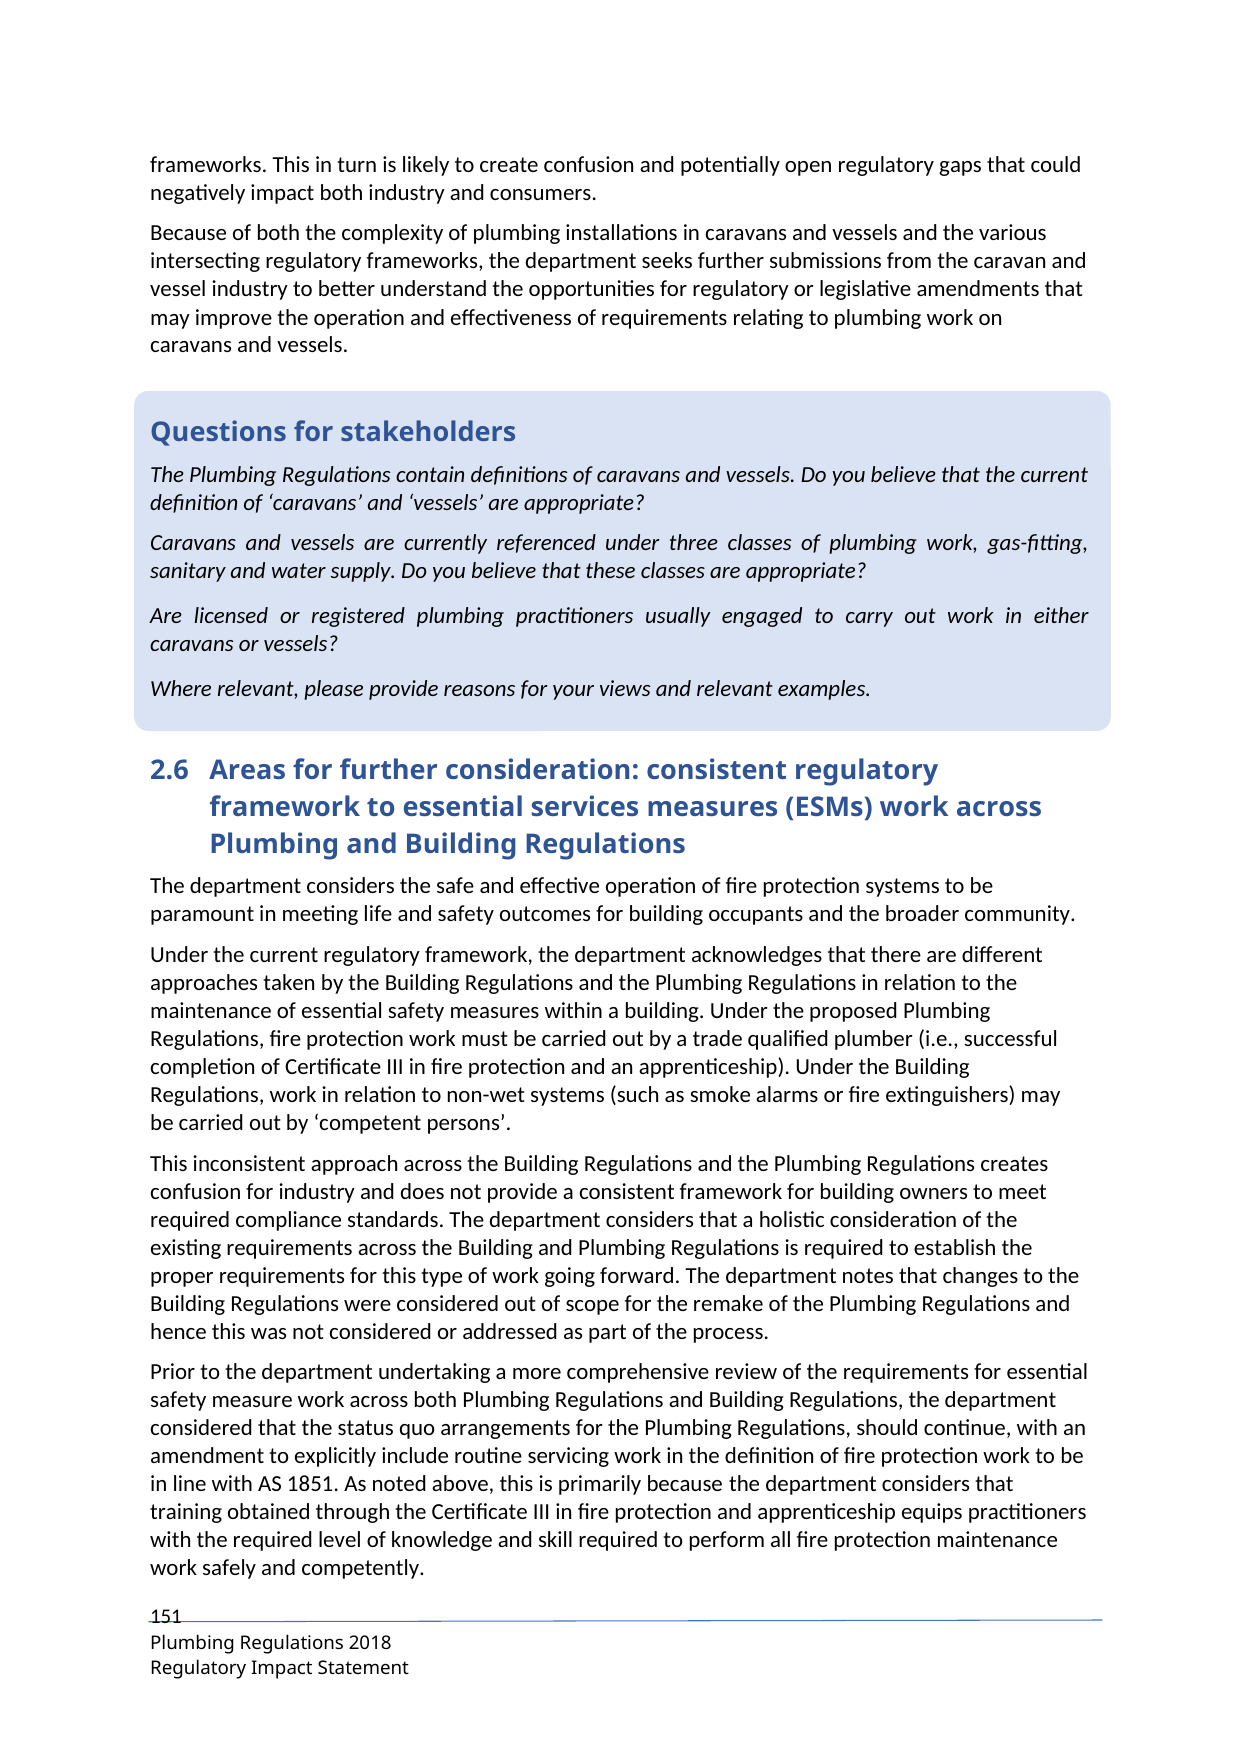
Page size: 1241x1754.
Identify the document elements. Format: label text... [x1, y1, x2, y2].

text The Plumbing Regulations contain definitions of caravans and vessels. Do you believe that the current definition of ‘caravans’ and ‘vessels’ are appropriate? [150, 460, 1090, 516]
text The department considers the safe and effective operation of fire protection systems to be paramount in meeting life and safety outcomes for building occupants and the broader community. [150, 872, 1090, 928]
text Under the current regulatory framework, the department acknowledges that there are different approaches taken by the Building Regulations and the Plumbing Regulations in relation to the maintenance of essential safety measures within a building. Under the proposed Plumbing Regulations, fire protection work must be carried out by a trade qualified plumber (i.e., successful completion of Certificate III in fire protection and an apprenticeship). Under the Building Regulations, work in relation to non-wet systems (such as smoke alarms or fire extinguishers) may be carried out by ‘competent persons’. [150, 940, 1090, 1136]
text Are licensed or registered plumbing practitioners usually engaged to carry out work in either caravans or vessels? [150, 601, 1090, 657]
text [150, 150, 1090, 206]
text Caravans and vessels are currently referenced under three classes of plumbing work, gas-fitting, sanitary and water supply. Do you believe that these classes are appropriate? [150, 528, 1090, 584]
text Where relevant, please provide reasons for your views and relevant examples. [150, 674, 1090, 702]
subtitle Questions for stakeholders [150, 412, 1090, 449]
text Prior to the department undertaking a more comprehensive review of the requirements for essential safety measure work across both Plumbing Regulations and Building Regulations, the department considered that the status quo arrangements for the Plumbing Regulations, should continue, with an amendment to explicitly include routine servicing work in the definition of fire protection work to be in line with AS 1851. As noted above, this is primarily because the department considers that training obtained through the Certificate III in fire protection and apprenticeship equips practitioners with the required level of knowledge and skill required to perform all fire protection maintenance work safely and competently. [150, 1357, 1090, 1582]
text Because of both the complexity of plumbing installations in caravans and vessels and the various intersecting regulatory frameworks, the department seeks further submissions from the caravan and vessel industry to better understand the opportunities for regulatory or legislative amendments that may improve the operation and effectiveness of requirements relating to plumbing work on caravans and vessels. [150, 218, 1090, 359]
list Areas for further consideration: consistent regulatory framework to essential services measures (ESMs) work across Plumbing and Building Regulations [150, 751, 1090, 861]
text This inconsistent approach across the Building Regulations and the Plumbing Regulations creates confusion for industry and does not provide a consistent framework for building owners to meet required compliance standards. The department considers that a holistic consideration of the existing requirements across the Building and Plumbing Regulations is required to establish the proper requirements for this type of work going forward. The department notes that changes to the Building Regulations were considered out of scope for the remake of the Plumbing Regulations and hence this was not considered or addressed as part of the process. [150, 1149, 1090, 1345]
